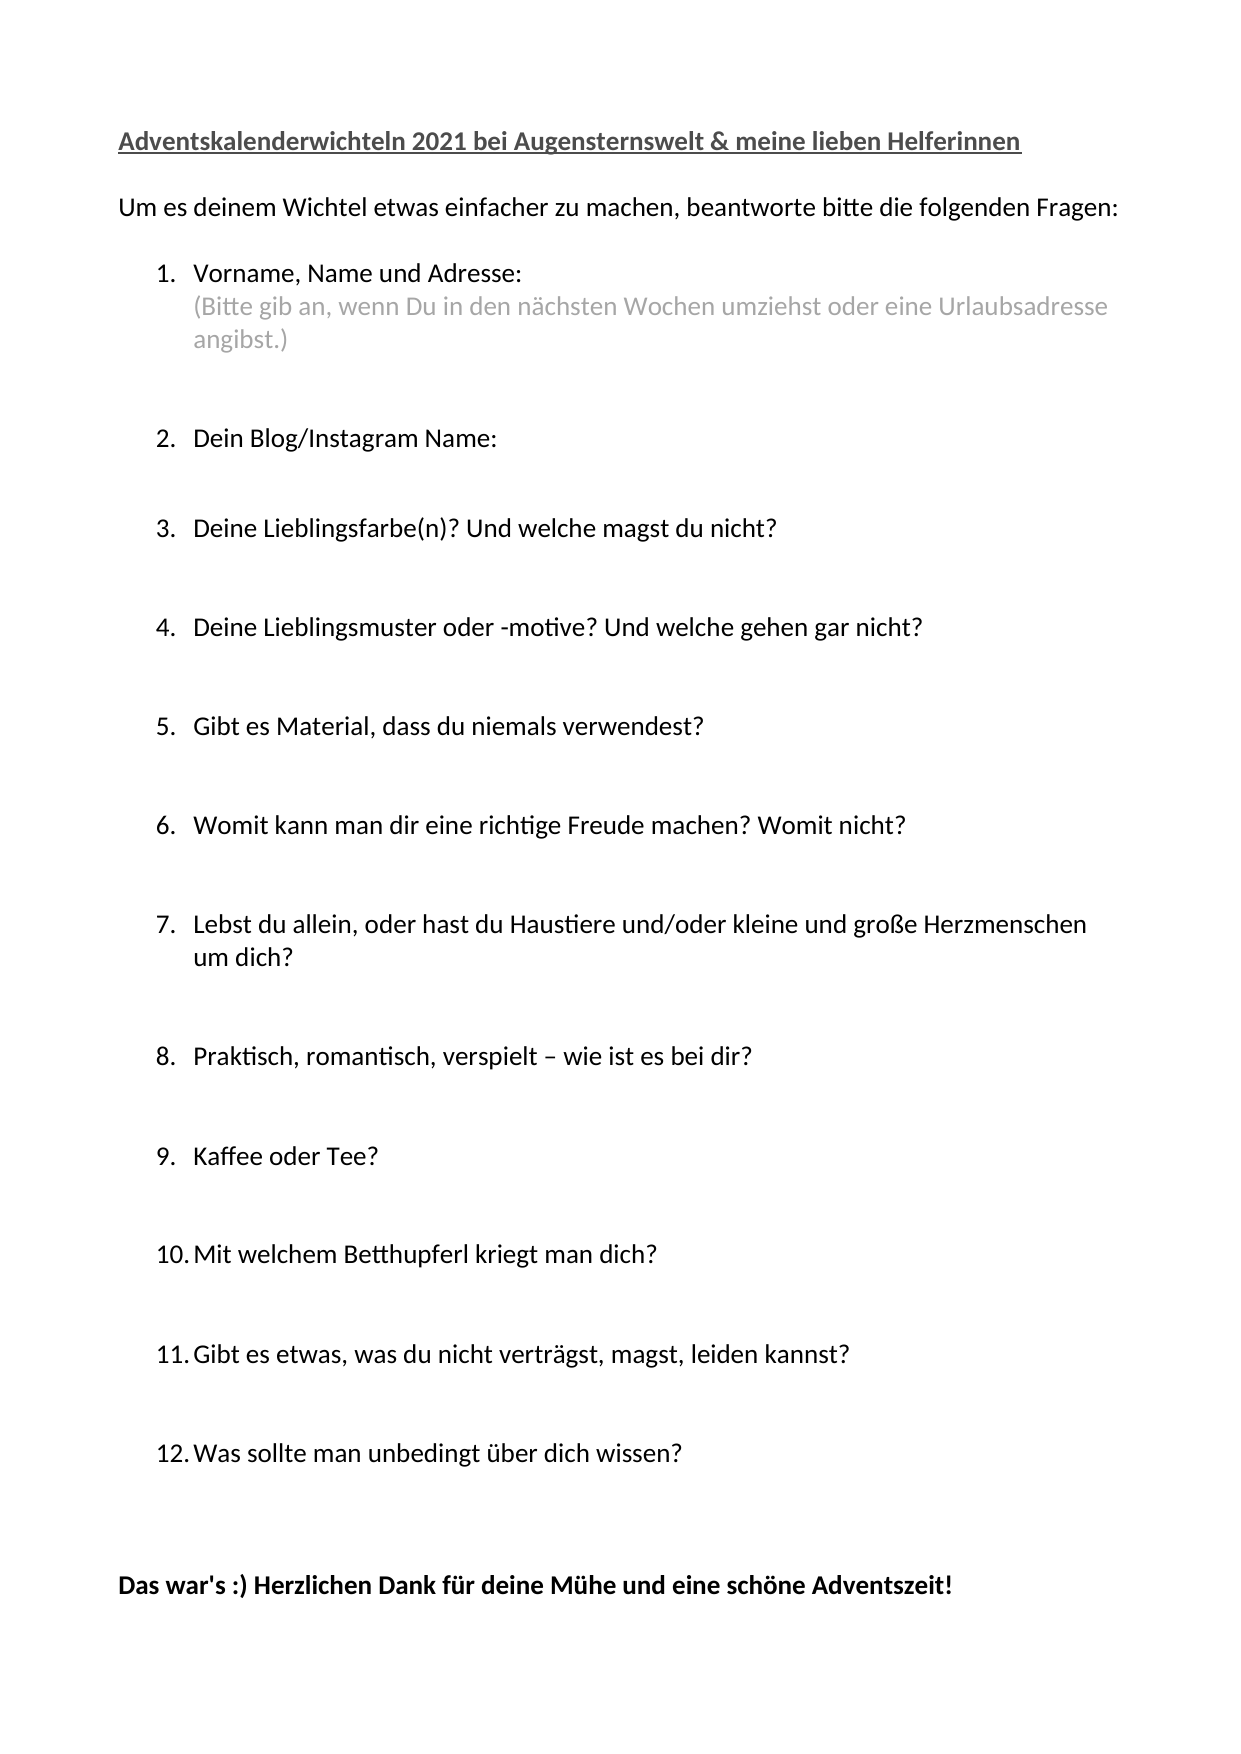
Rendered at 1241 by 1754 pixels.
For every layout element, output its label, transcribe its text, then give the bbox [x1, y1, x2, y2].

list Vorname, Name und Adresse: [156, 256, 1122, 289]
text Um es deinem Wichtel etwas einfacher zu machen, beantworte bitte die folgenden Fragen: [118, 190, 1122, 223]
list Womit kann man dir eine richtige Freude machen? Womit nicht? [156, 808, 1122, 841]
list Lebst du allein, oder hast du Haustiere und/oder kleine und große Herzmenschen um dich? [156, 907, 1122, 973]
list Gibt es Material, dass du niemals verwendest? [156, 709, 1122, 742]
list Praktisch, romantisch, verspielt – wie ist es bei dir? [156, 1039, 1122, 1073]
list Deine Lieblingsmuster oder -motive? Und welche gehen gar nicht? [156, 610, 1122, 643]
list Mit welchem Betthupferl kriegt man dich? [156, 1238, 1122, 1271]
list Deine Lieblingsfarbe(n)? Und welche magst du nicht? [156, 511, 1122, 544]
text (Bitte gib an, wenn Du in den nächsten Wochen umziehst oder eine Urlaubsadresse angibst.) [193, 289, 1122, 355]
list Was sollte man unbedingt über dich wissen? [156, 1436, 1122, 1469]
list Gibt es etwas, was du nicht verträgst, magst, leiden kannst? [156, 1337, 1122, 1370]
text Das war's :) Herzlichen Dank für deine Mühe und eine schöne Adventszeit! [118, 1568, 1122, 1601]
text Adventskalenderwichteln 2021 bei Augensternswelt & meine lieben Helferinnen [118, 124, 1122, 157]
list Kaffee oder Tee? [156, 1139, 1122, 1172]
list Dein Blog/Instagram Name: [156, 421, 1122, 454]
